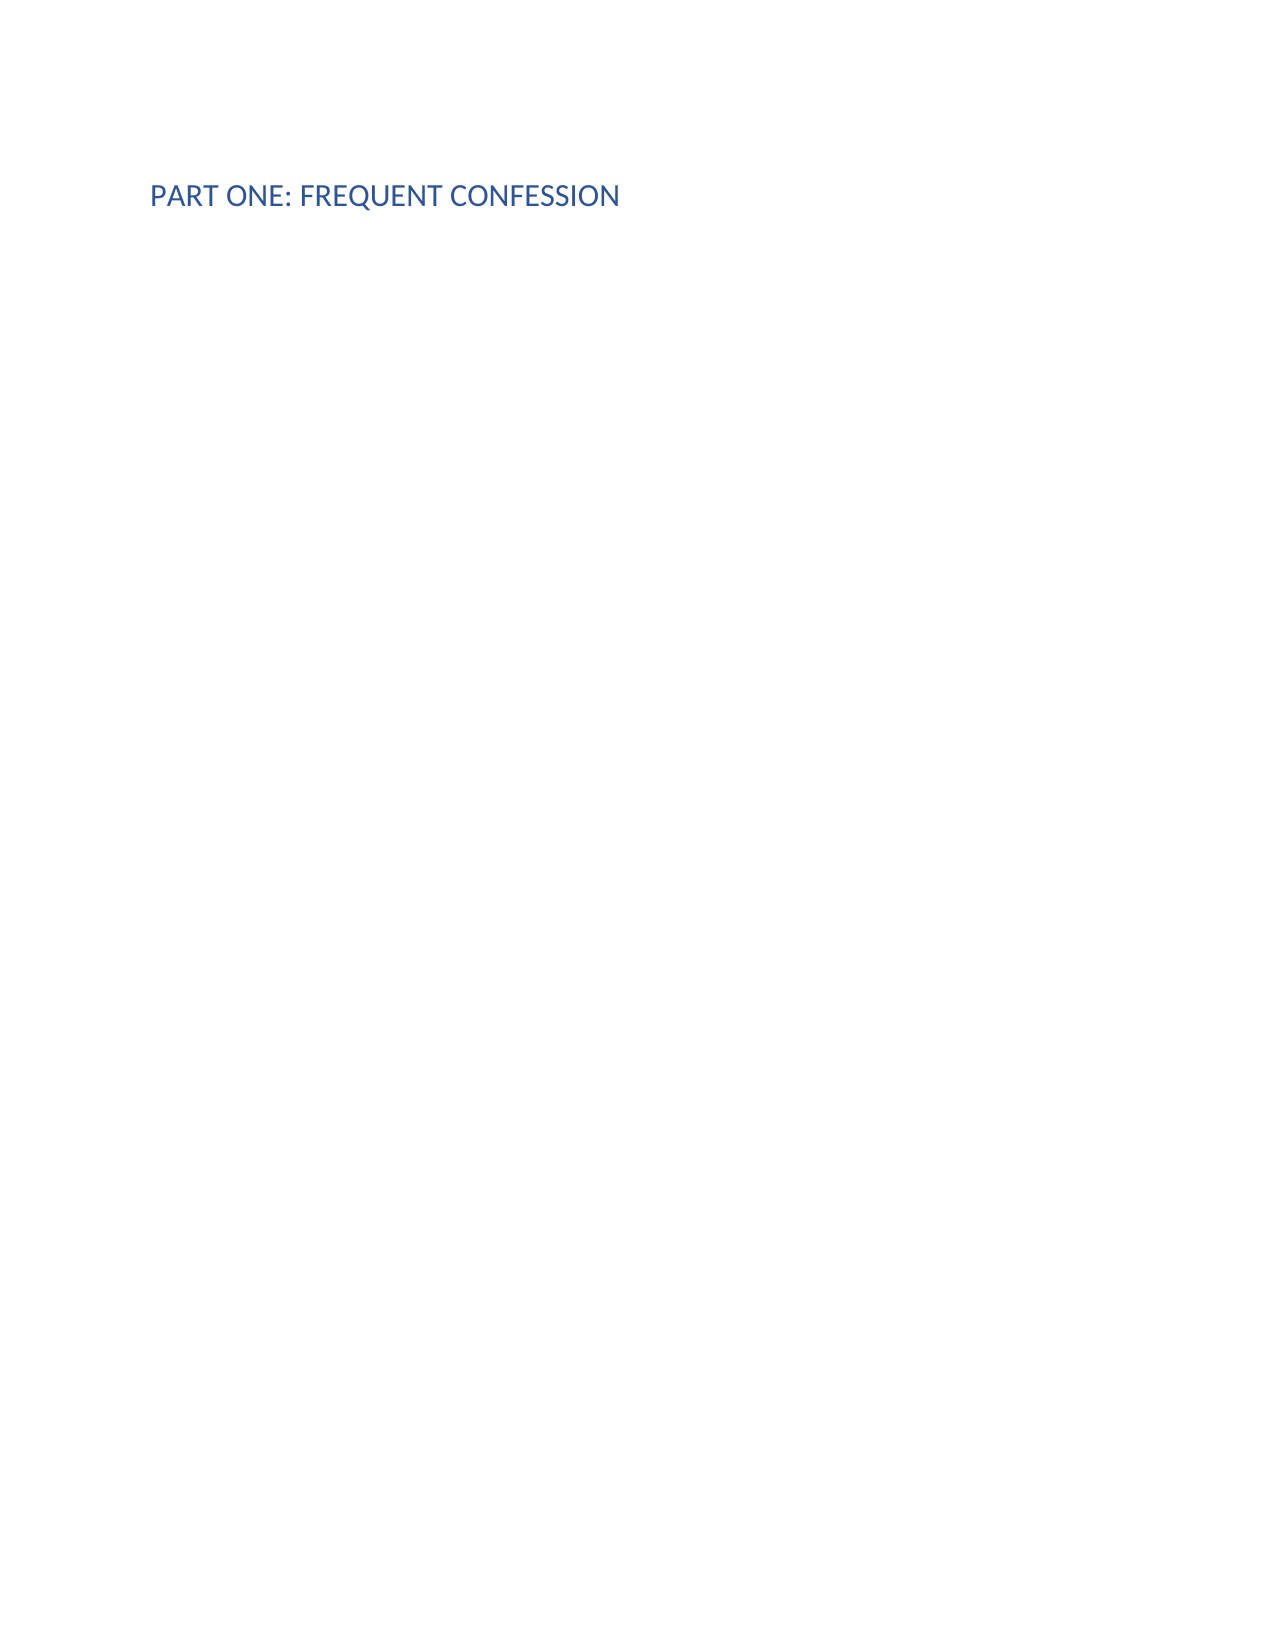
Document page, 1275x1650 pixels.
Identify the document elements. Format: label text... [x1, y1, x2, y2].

subtitle PART ONE: FREQUENT CONFESSION [150, 175, 1125, 253]
